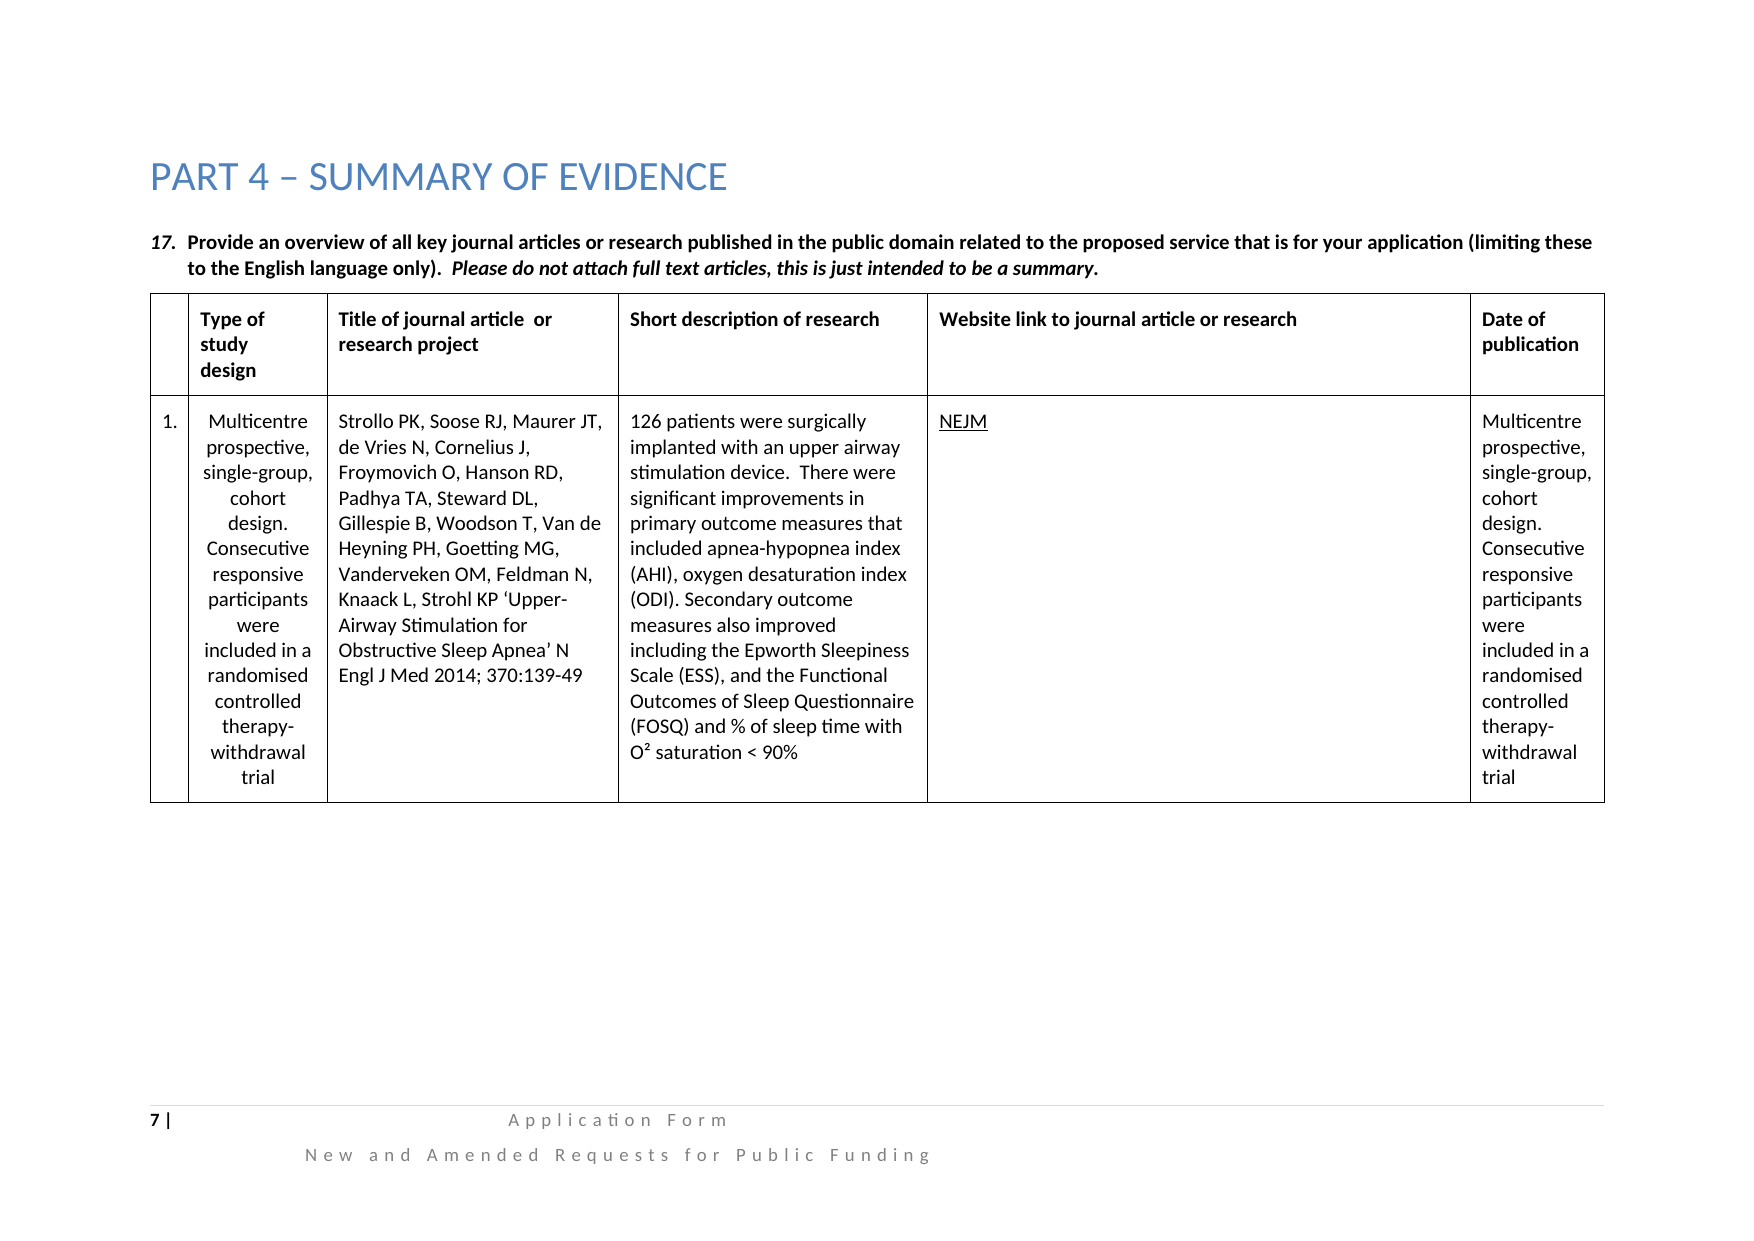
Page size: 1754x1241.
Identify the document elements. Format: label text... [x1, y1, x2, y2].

table_cell Strollo PK, Soose RJ, Maurer JT, de Vries N, Cornelius J, Froymovich O, Hanson RD, Padhya TA, Steward DL, Gillespie B, Woodson T, Van de Heyning PH, Goetting MG, Vanderveken OM, Feldman N, Knaack L, Strohl KP ‘Upper-Airway Stimulation for Obstructive Sleep Apnea’ N Engl J Med 2014; 370:139-49 [328, 396, 618, 802]
subtitle PART 4 – SUMMARY OF EVIDENCE [150, 150, 1604, 201]
table_cell Multicentre prospective, single-group, cohort design. Consecutive responsive participants were included in a randomised controlled therapy-withdrawal trial [189, 396, 327, 802]
table_header Website link to journal article or research [928, 294, 1470, 395]
subtitle Provide an overview of all key journal articles or research published in the public domain related to the proposed service that is for your application (limiting these to the English language only). Please do not attach full text articles, this is just intended to be a summary. [150, 229, 1604, 280]
table_cell 1. [151, 396, 188, 802]
table_cell NEJM [928, 396, 1470, 802]
table_header Title of journal article or research project [328, 294, 618, 395]
table_header Short description of research [619, 294, 927, 395]
table_header Date of publication [1471, 294, 1604, 395]
table_cell 126 patients were surgically implanted with an upper airway stimulation device. There were significant improvements in primary outcome measures that included apnea-hypopnea index (AHI), oxygen desaturation index (ODI). Secondary outcome measures also improved including the Epworth Sleepiness Scale (ESS), and the Functional Outcomes of Sleep Questionnaire (FOSQ) and % of sleep time with O² saturation < 90% [619, 396, 927, 802]
table_cell Multicentre prospective, single-group, cohort design. Consecutive responsive participants were included in a randomised controlled therapy-withdrawal trial [1471, 396, 1604, 802]
table_header Type of study design [189, 294, 327, 395]
table_header [151, 294, 188, 395]
